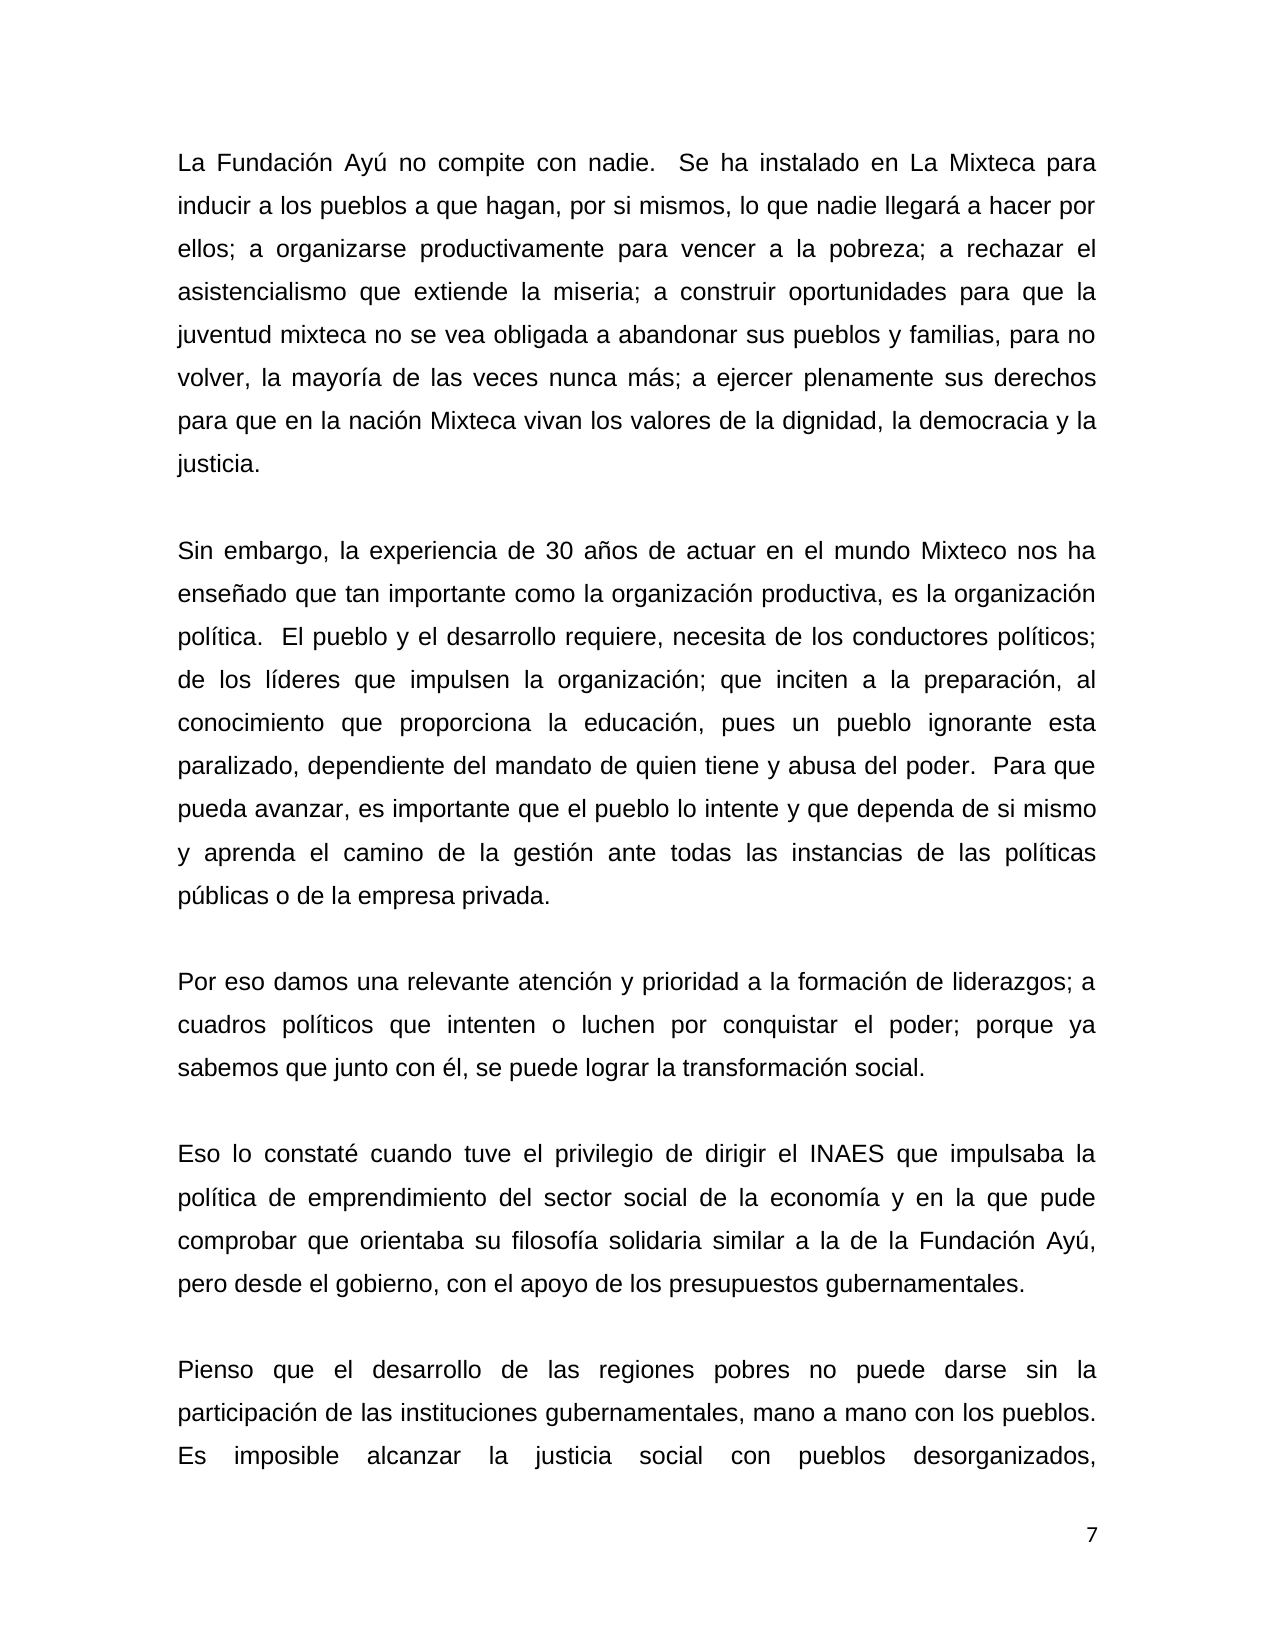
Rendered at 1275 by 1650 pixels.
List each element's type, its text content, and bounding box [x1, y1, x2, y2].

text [177, 1355, 1098, 1470]
text La Fundación Ayú no compite con nadie. Se ha instalado en La Mixteca para inducir a los pueblos a que hagan, por si mismos, lo que nadie llegará a hacer por ellos; a organizarse productivamente para vencer a la pobreza; a rechazar el asistencialismo que extiende la miseria; a construir oportunidades para que la juventud mixteca no se vea obligada a abandonar sus pueblos y familias, para no volver, la mayoría de las veces nunca más; a ejercer plenamente sus derechos para que en la nación Mixteca vivan los valores de la dignidad, la democracia y la justicia. [177, 148, 1098, 478]
text Sin embargo, la experiencia de 30 años de actuar en el mundo Mixteco nos ha enseñado que tan importante como la organización productiva, es la organización política. El pueblo y el desarrollo requiere, necesita de los conductores políticos; de los líderes que impulsen la organización; que inciten a la preparación, al conocimiento que proporciona la educación, pues un pueblo ignorante esta paralizado, dependiente del mandato de quien tiene y abusa del poder. Para que pueda avanzar, es importante que el pueblo lo intente y que dependa de si mismo y aprenda el camino de la gestión ante todas las instancias de las políticas públicas o de la empresa privada. [177, 536, 1098, 909]
text Por eso damos una relevante atención y prioridad a la formación de liderazgos; a cuadros políticos que intenten o luchen por conquistar el poder; porque ya sabemos que junto con él, se puede lograr la transformación social. [177, 967, 1098, 1082]
text Eso lo constaté cuando tuve el privilegio de dirigir el INAES que impulsaba la política de emprendimiento del sector social de la economía y en la que pude comprobar que orientaba su filosofía solidaria similar a la de la Fundación Ayú, pero desde el gobierno, con el apoyo de los presupuestos gubernamentales. [177, 1139, 1098, 1298]
